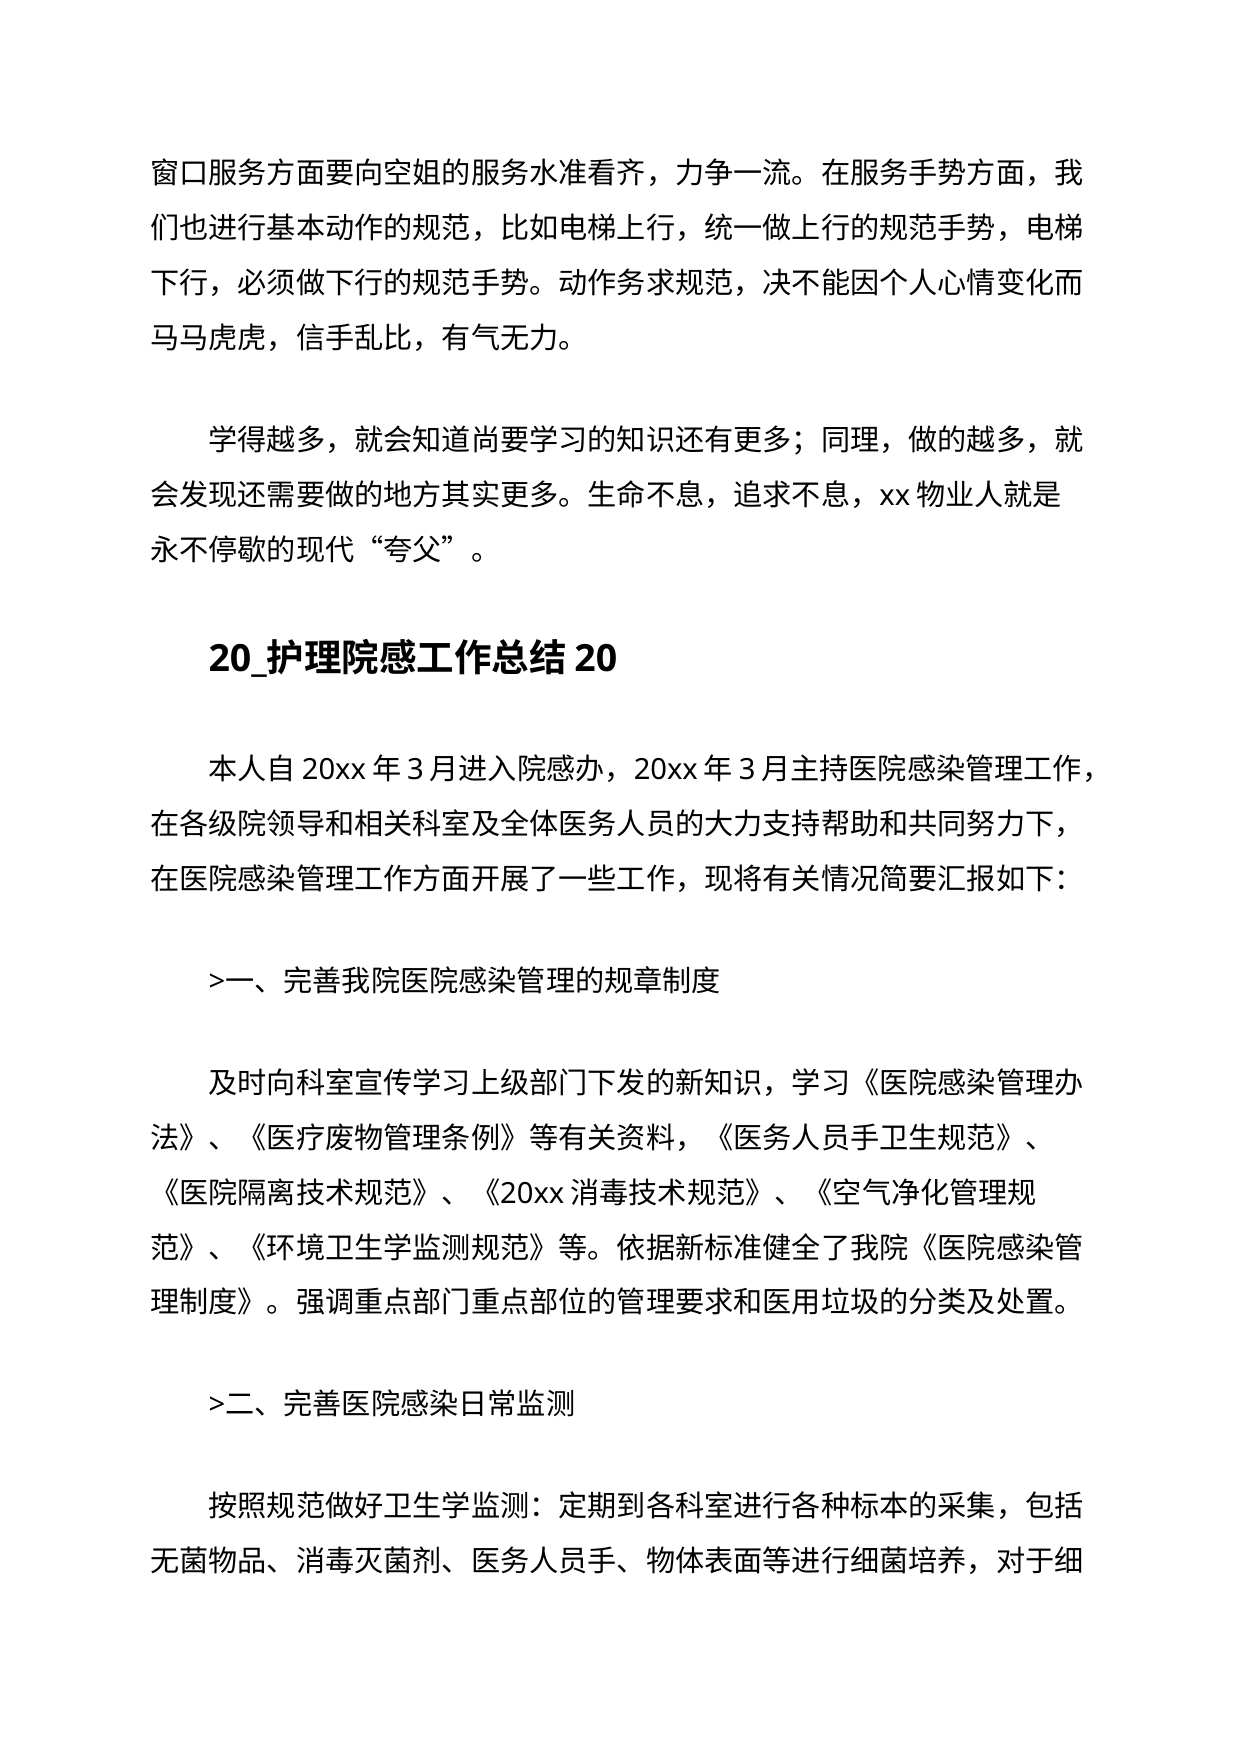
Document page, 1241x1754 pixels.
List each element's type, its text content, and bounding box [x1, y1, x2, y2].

text 学得越多，就会知道尚要学习的知识还有更多；同理，做的越多，就会发现还需要做的地方其实更多。生命不息，追求不息，xx物业人就是永不停歇的现代“夸父”。 [150, 416, 1090, 569]
text 及时向科室宣传学习上级部门下发的新知识，学习《医院感染管理办法》、《医疗废物管理条例》等有关资料，《医务人员手卫生规范》、《医院隔离技术规范》、《20xx消毒技术规范》、《空气净化管理规范》、《环境卫生学监测规范》等。依据新标准健全了我院《医院感染管理制度》。强调重点部门重点部位的管理要求和医用垃圾的分类及处置。 [150, 1059, 1090, 1321]
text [150, 150, 1090, 357]
text 本人自20xx年3月进入院感办，20xx年3月主持医院感染管理工作，在各级院领导和相关科室及全体医务人员的大力支持帮助和共同努力下，在医院感染管理工作方面开展了一些工作，现将有关情况简要汇报如下： [150, 746, 1090, 898]
text 20_护理院感工作总结20 [150, 628, 1090, 683]
text >一、完善我院医院感染管理的规章制度 [150, 957, 1090, 1000]
text >二、完善医院感染日常监测 [150, 1381, 1090, 1423]
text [150, 1483, 1090, 1580]
